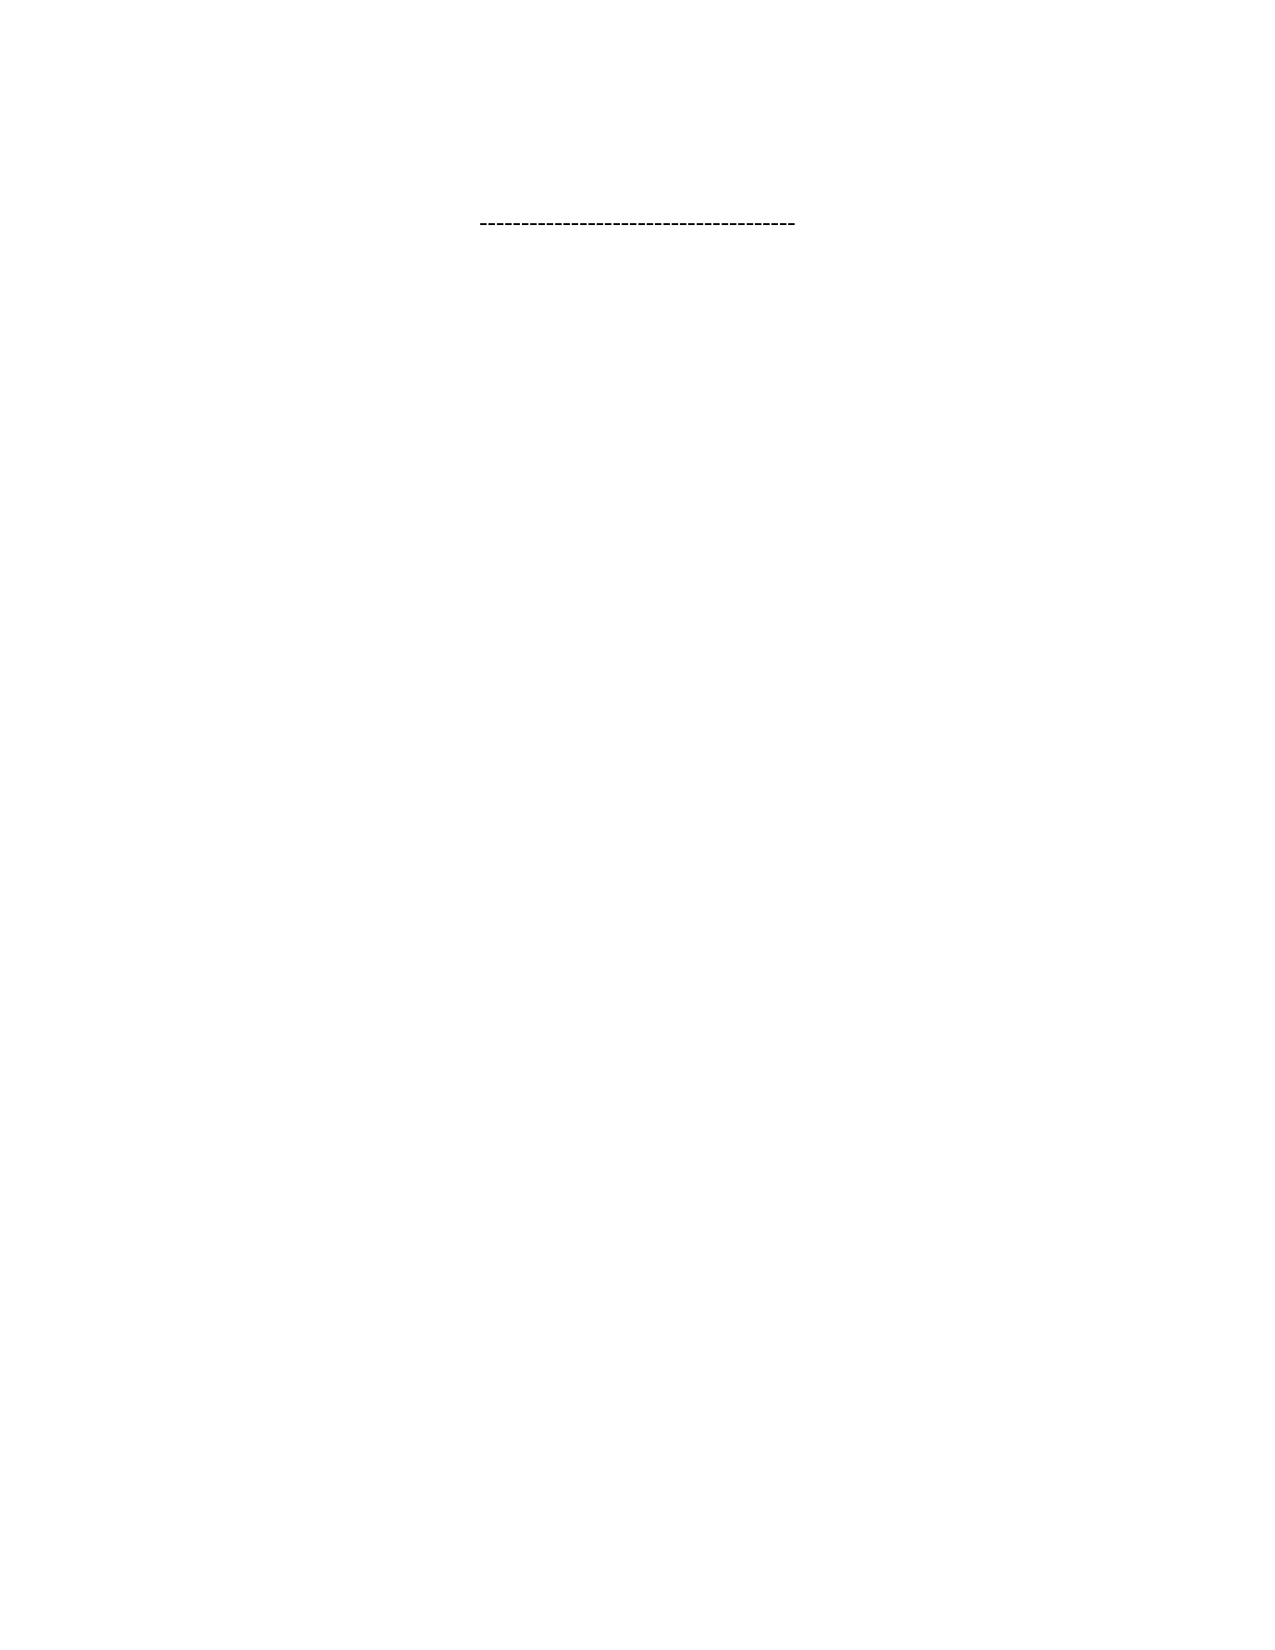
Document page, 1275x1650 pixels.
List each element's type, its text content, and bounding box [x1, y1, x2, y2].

text -------------------------------------- [150, 207, 1125, 236]
